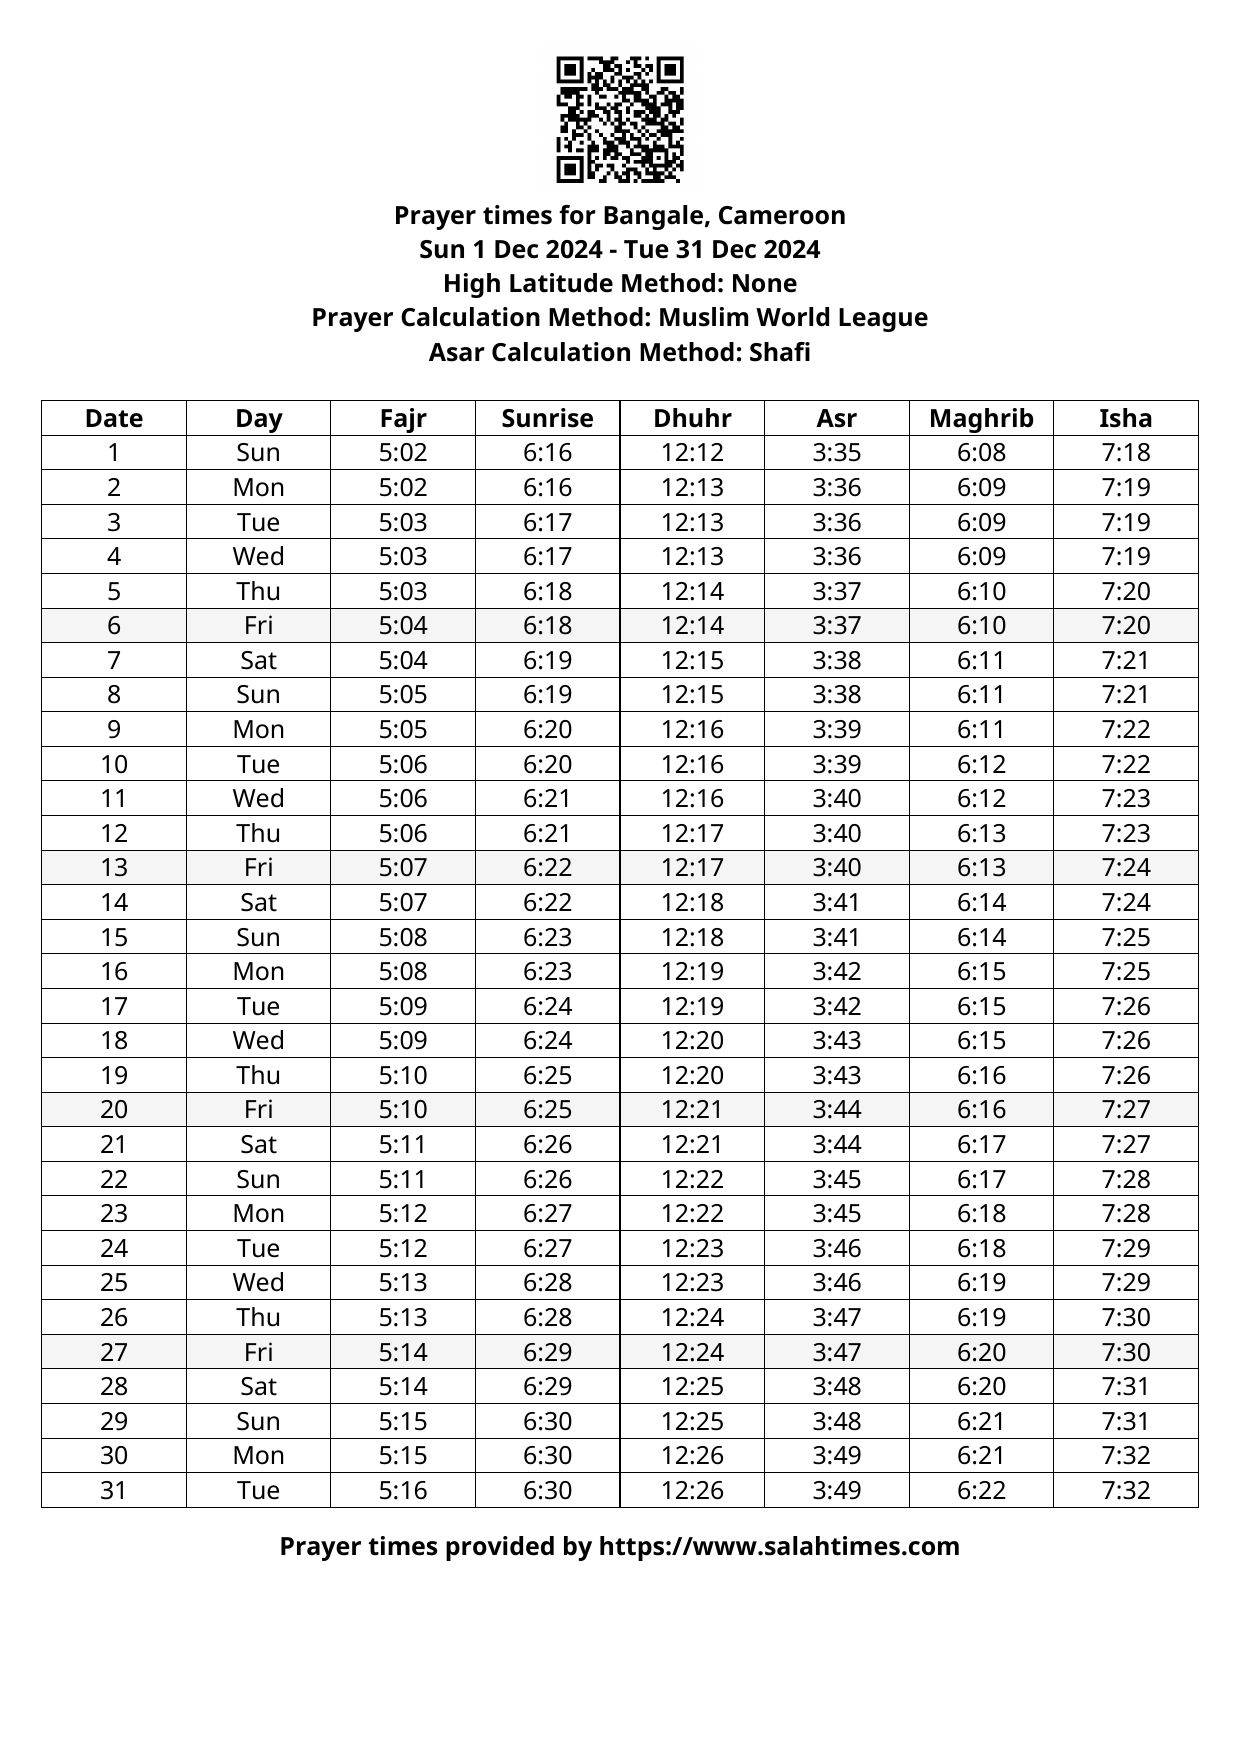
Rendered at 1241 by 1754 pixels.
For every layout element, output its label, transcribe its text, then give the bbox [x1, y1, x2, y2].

table_cell 2 [42, 470, 186, 504]
table_cell 6:20 [910, 1369, 1053, 1403]
table_cell 6:10 [910, 609, 1053, 642]
table_cell 4 [42, 539, 186, 573]
table_cell 6:29 [476, 1369, 619, 1403]
table_cell 6:28 [476, 1300, 619, 1334]
table_cell 5:08 [331, 954, 475, 988]
table_cell 3:37 [765, 574, 909, 607]
table_cell 12:16 [621, 747, 764, 780]
table_cell 5:03 [331, 539, 475, 573]
table_cell 12:23 [621, 1231, 764, 1264]
table_cell 3:36 [765, 470, 909, 504]
table_cell 26 [42, 1300, 186, 1334]
table_cell 6:13 [910, 816, 1053, 849]
table_cell 12:13 [621, 505, 764, 538]
table_cell 6:16 [910, 1058, 1053, 1092]
table_cell Sun [187, 678, 330, 711]
table_cell 12:21 [621, 1093, 764, 1126]
table_cell Wed [187, 539, 330, 573]
table_cell 6:09 [910, 470, 1053, 504]
table_cell 7:19 [1054, 505, 1198, 538]
table_cell 12:26 [621, 1473, 764, 1507]
table_cell 3:49 [765, 1439, 909, 1472]
table_header Sunrise [476, 401, 619, 434]
table_cell 29 [42, 1404, 186, 1437]
table_cell 7:25 [1054, 920, 1198, 953]
table_cell 5:15 [331, 1404, 475, 1437]
table_cell 6:25 [476, 1093, 619, 1126]
table_cell Fri [187, 609, 330, 642]
table_cell 5:04 [331, 609, 475, 642]
table_cell 6:14 [910, 920, 1053, 953]
table_cell 10 [42, 747, 186, 780]
table_cell 3:49 [765, 1473, 909, 1507]
table_cell 7:22 [1054, 712, 1198, 746]
table_cell 3:44 [765, 1127, 909, 1161]
table_header Isha [1054, 401, 1198, 434]
table_cell 6:19 [476, 643, 619, 677]
table_cell 6:29 [476, 1335, 619, 1368]
table_cell 6:18 [476, 574, 619, 607]
table_cell 3:36 [765, 539, 909, 573]
table_cell 3:43 [765, 1058, 909, 1092]
table_cell 3:45 [765, 1196, 909, 1230]
table_cell 6:16 [910, 1093, 1053, 1126]
table_cell 6:23 [476, 954, 619, 988]
text Prayer Calculation Method: Muslim World League [42, 300, 1198, 334]
table_cell 12:12 [621, 436, 764, 469]
table_cell 6:17 [910, 1127, 1053, 1161]
table_cell 6:18 [910, 1231, 1053, 1264]
table_cell 6:23 [476, 920, 619, 953]
text Prayer times for Bangale, Cameroon [42, 198, 1198, 232]
table_cell 12:15 [621, 643, 764, 677]
table_cell 5:14 [331, 1369, 475, 1403]
table_cell 7:24 [1054, 885, 1198, 919]
table_cell Thu [187, 816, 330, 849]
table_cell 12:24 [621, 1300, 764, 1334]
table_cell 12:19 [621, 954, 764, 988]
table_cell Thu [187, 1300, 330, 1334]
table_cell Wed [187, 1266, 330, 1299]
table_cell 16 [42, 954, 186, 988]
table_cell 7:27 [1054, 1093, 1198, 1126]
table_cell 6:27 [476, 1231, 619, 1264]
table_cell 3:44 [765, 1093, 909, 1126]
table_cell 3:40 [765, 781, 909, 815]
table_cell 3:43 [765, 1024, 909, 1057]
table_cell 5:06 [331, 747, 475, 780]
text High Latitude Method: None [42, 266, 1198, 300]
text Asar Calculation Method: Shafi [42, 334, 1198, 368]
table_cell 5:15 [331, 1439, 475, 1472]
table_cell 6:14 [910, 885, 1053, 919]
table_cell 6:16 [476, 470, 619, 504]
table_cell 6:13 [910, 851, 1053, 884]
table_cell 17 [42, 989, 186, 1022]
table_header Fajr [331, 401, 475, 434]
table_cell 5:09 [331, 1024, 475, 1057]
table_cell 6:25 [476, 1058, 619, 1092]
table_cell 7:28 [1054, 1196, 1198, 1230]
table_cell 3:38 [765, 643, 909, 677]
table_header Asr [765, 401, 909, 434]
table_cell Mon [187, 712, 330, 746]
table_cell 5:07 [331, 851, 475, 884]
table_cell 7 [42, 643, 186, 677]
table_cell 7:19 [1054, 470, 1198, 504]
table_cell 6:11 [910, 643, 1053, 677]
table_cell Sun [187, 436, 330, 469]
table_cell 6:21 [476, 816, 619, 849]
table_cell 8 [42, 678, 186, 711]
table_cell 3:40 [765, 851, 909, 884]
table_cell 12:17 [621, 851, 764, 884]
table_cell 3:38 [765, 678, 909, 711]
table_cell 12:18 [621, 885, 764, 919]
table_cell 6:16 [476, 436, 619, 469]
table_cell 12:16 [621, 712, 764, 746]
table_cell 6:21 [476, 781, 619, 815]
table_cell 3:47 [765, 1300, 909, 1334]
table_cell 6:11 [910, 712, 1053, 746]
table_cell 6:20 [476, 712, 619, 746]
table_cell 3:42 [765, 989, 909, 1022]
table_cell 7:32 [1054, 1439, 1198, 1472]
table_cell 31 [42, 1473, 186, 1507]
table_cell 12:23 [621, 1266, 764, 1299]
table_header Date [42, 401, 186, 434]
table_cell 13 [42, 851, 186, 884]
table_cell 7:28 [1054, 1162, 1198, 1195]
table_cell 7:31 [1054, 1404, 1198, 1437]
table_cell Sat [187, 1127, 330, 1161]
table_cell 5:03 [331, 574, 475, 607]
table_cell 20 [42, 1093, 186, 1126]
table_cell 7:27 [1054, 1127, 1198, 1161]
table_cell 12:13 [621, 470, 764, 504]
table_cell 3:41 [765, 885, 909, 919]
table_cell 7:26 [1054, 1024, 1198, 1057]
table_cell Sun [187, 1404, 330, 1437]
table_cell 6:10 [910, 574, 1053, 607]
table_cell 6:30 [476, 1404, 619, 1437]
table_cell 6:27 [476, 1196, 619, 1230]
table_cell 6:21 [910, 1439, 1053, 1472]
table_cell Sun [187, 1162, 330, 1195]
table_cell 7:31 [1054, 1369, 1198, 1403]
table_cell 6:22 [910, 1473, 1053, 1507]
table_cell Wed [187, 1024, 330, 1057]
table_cell 12:15 [621, 678, 764, 711]
table_cell 3:35 [765, 436, 909, 469]
table_cell 5:11 [331, 1162, 475, 1195]
table_cell 6:20 [476, 747, 619, 780]
table_cell 7:18 [1054, 436, 1198, 469]
table_cell 6:12 [910, 747, 1053, 780]
table_cell 6:24 [476, 1024, 619, 1057]
table_cell 12:17 [621, 816, 764, 849]
table_cell 7:21 [1054, 643, 1198, 677]
table_cell 12 [42, 816, 186, 849]
table_cell 12:25 [621, 1369, 764, 1403]
table_cell 7:29 [1054, 1231, 1198, 1264]
table_cell 7:23 [1054, 781, 1198, 815]
table_cell 5:03 [331, 505, 475, 538]
table_cell 11 [42, 781, 186, 815]
table_cell 9 [42, 712, 186, 746]
table_cell 7:20 [1054, 609, 1198, 642]
table_cell Thu [187, 574, 330, 607]
table_cell 12:21 [621, 1127, 764, 1161]
table_cell 5:12 [331, 1196, 475, 1230]
table_cell 19 [42, 1058, 186, 1092]
table_cell 3:45 [765, 1162, 909, 1195]
table_cell 5:08 [331, 920, 475, 953]
table_cell 3:36 [765, 505, 909, 538]
table_cell 3:46 [765, 1266, 909, 1299]
table_cell 21 [42, 1127, 186, 1161]
table_cell 6:17 [476, 539, 619, 573]
table_cell 12:22 [621, 1196, 764, 1230]
table_cell 7:21 [1054, 678, 1198, 711]
table_cell 15 [42, 920, 186, 953]
table_cell 7:26 [1054, 989, 1198, 1022]
table_cell 3:48 [765, 1369, 909, 1403]
table_cell 7:30 [1054, 1335, 1198, 1368]
table_cell 5:10 [331, 1058, 475, 1092]
table_cell 27 [42, 1335, 186, 1368]
table_cell 6:18 [910, 1196, 1053, 1230]
table_cell 14 [42, 885, 186, 919]
table_cell 6:22 [476, 851, 619, 884]
table_header Day [187, 401, 330, 434]
table_cell 6:15 [910, 954, 1053, 988]
table_header Dhuhr [621, 401, 764, 434]
table_cell 6:26 [476, 1127, 619, 1161]
table_cell 6:11 [910, 678, 1053, 711]
table_cell 12:14 [621, 574, 764, 607]
table_cell 7:25 [1054, 954, 1198, 988]
table_cell 6:19 [910, 1300, 1053, 1334]
table_cell Mon [187, 954, 330, 988]
table_cell 3:46 [765, 1231, 909, 1264]
table_cell 5:14 [331, 1335, 475, 1368]
table_cell 5:06 [331, 781, 475, 815]
table_cell 7:22 [1054, 747, 1198, 780]
table_cell 12:16 [621, 781, 764, 815]
table_cell 3:42 [765, 954, 909, 988]
table_cell Fri [187, 1093, 330, 1126]
table_cell 7:30 [1054, 1300, 1198, 1334]
table_cell 3:40 [765, 816, 909, 849]
table_cell 6:21 [910, 1404, 1053, 1437]
table_cell Mon [187, 1439, 330, 1472]
table_cell 7:32 [1054, 1473, 1198, 1507]
table_cell 5:05 [331, 712, 475, 746]
table_cell 22 [42, 1162, 186, 1195]
table_cell 5:06 [331, 816, 475, 849]
table_cell 5:07 [331, 885, 475, 919]
table_cell 12:26 [621, 1439, 764, 1472]
table_cell 3:39 [765, 712, 909, 746]
table_cell 7:29 [1054, 1266, 1198, 1299]
table_cell 6:15 [910, 989, 1053, 1022]
table_cell 7:24 [1054, 851, 1198, 884]
table_cell 5:02 [331, 470, 475, 504]
table_cell 6:30 [476, 1439, 619, 1472]
table_cell 5:13 [331, 1300, 475, 1334]
table_cell 6:19 [476, 678, 619, 711]
table_cell 12:13 [621, 539, 764, 573]
table_cell 6:08 [910, 436, 1053, 469]
table_cell 1 [42, 436, 186, 469]
table_cell 7:26 [1054, 1058, 1198, 1092]
table_header Maghrib [910, 401, 1053, 434]
table_cell 23 [42, 1196, 186, 1230]
table_cell Mon [187, 1196, 330, 1230]
text Prayer times provided by https://www.salahtimes.com [42, 1528, 1198, 1563]
text Sun 1 Dec 2024 - Tue 31 Dec 2024 [42, 232, 1198, 266]
table_cell 5:16 [331, 1473, 475, 1507]
table_cell 28 [42, 1369, 186, 1403]
table_cell Sat [187, 885, 330, 919]
table_cell Sun [187, 920, 330, 953]
table_cell 12:14 [621, 609, 764, 642]
table_cell 12:22 [621, 1162, 764, 1195]
table_cell 6:20 [910, 1335, 1053, 1368]
table_cell 12:25 [621, 1404, 764, 1437]
table_cell 12:20 [621, 1024, 764, 1057]
table_cell Fri [187, 851, 330, 884]
table_cell 5:10 [331, 1093, 475, 1126]
table_cell Thu [187, 1058, 330, 1092]
table_cell 6:18 [476, 609, 619, 642]
table_cell Sat [187, 643, 330, 677]
table_cell 25 [42, 1266, 186, 1299]
table_cell 6:30 [476, 1473, 619, 1507]
table_cell 6:15 [910, 1024, 1053, 1057]
table_cell 6:24 [476, 989, 619, 1022]
table_cell 5:04 [331, 643, 475, 677]
table_cell Fri [187, 1335, 330, 1368]
table_cell 12:20 [621, 1058, 764, 1092]
table_cell 7:23 [1054, 816, 1198, 849]
table_cell 5 [42, 574, 186, 607]
table_cell 6:22 [476, 885, 619, 919]
table_cell 3:47 [765, 1335, 909, 1368]
table_cell 5:12 [331, 1231, 475, 1264]
table_cell 12:24 [621, 1335, 764, 1368]
table_cell Wed [187, 781, 330, 815]
table_cell 5:09 [331, 989, 475, 1022]
table_cell Tue [187, 1473, 330, 1507]
table_cell 3:39 [765, 747, 909, 780]
table_cell 7:19 [1054, 539, 1198, 573]
table_cell 3:48 [765, 1404, 909, 1437]
table_cell 6:12 [910, 781, 1053, 815]
table_cell 5:02 [331, 436, 475, 469]
table_cell 5:13 [331, 1266, 475, 1299]
table_cell 6:09 [910, 539, 1053, 573]
table_cell 6:09 [910, 505, 1053, 538]
table_cell 6:17 [476, 505, 619, 538]
table_cell Tue [187, 505, 330, 538]
table_cell 6:26 [476, 1162, 619, 1195]
table_cell 6:19 [910, 1266, 1053, 1299]
table_cell 3 [42, 505, 186, 538]
table_cell 5:11 [331, 1127, 475, 1161]
table_cell 24 [42, 1231, 186, 1264]
table_cell 30 [42, 1439, 186, 1472]
table_cell 5:05 [331, 678, 475, 711]
table_cell Tue [187, 747, 330, 780]
table_cell 6:17 [910, 1162, 1053, 1195]
table_cell 6:28 [476, 1266, 619, 1299]
table_cell 6 [42, 609, 186, 642]
table_cell Mon [187, 470, 330, 504]
table_cell Sat [187, 1369, 330, 1403]
table_cell 3:37 [765, 609, 909, 642]
table_cell 7:20 [1054, 574, 1198, 607]
table_cell 18 [42, 1024, 186, 1057]
table_cell 12:18 [621, 920, 764, 953]
table_cell Tue [187, 989, 330, 1022]
picture [542, 41, 699, 198]
table_cell 12:19 [621, 989, 764, 1022]
table_cell Tue [187, 1231, 330, 1264]
table_cell 3:41 [765, 920, 909, 953]
